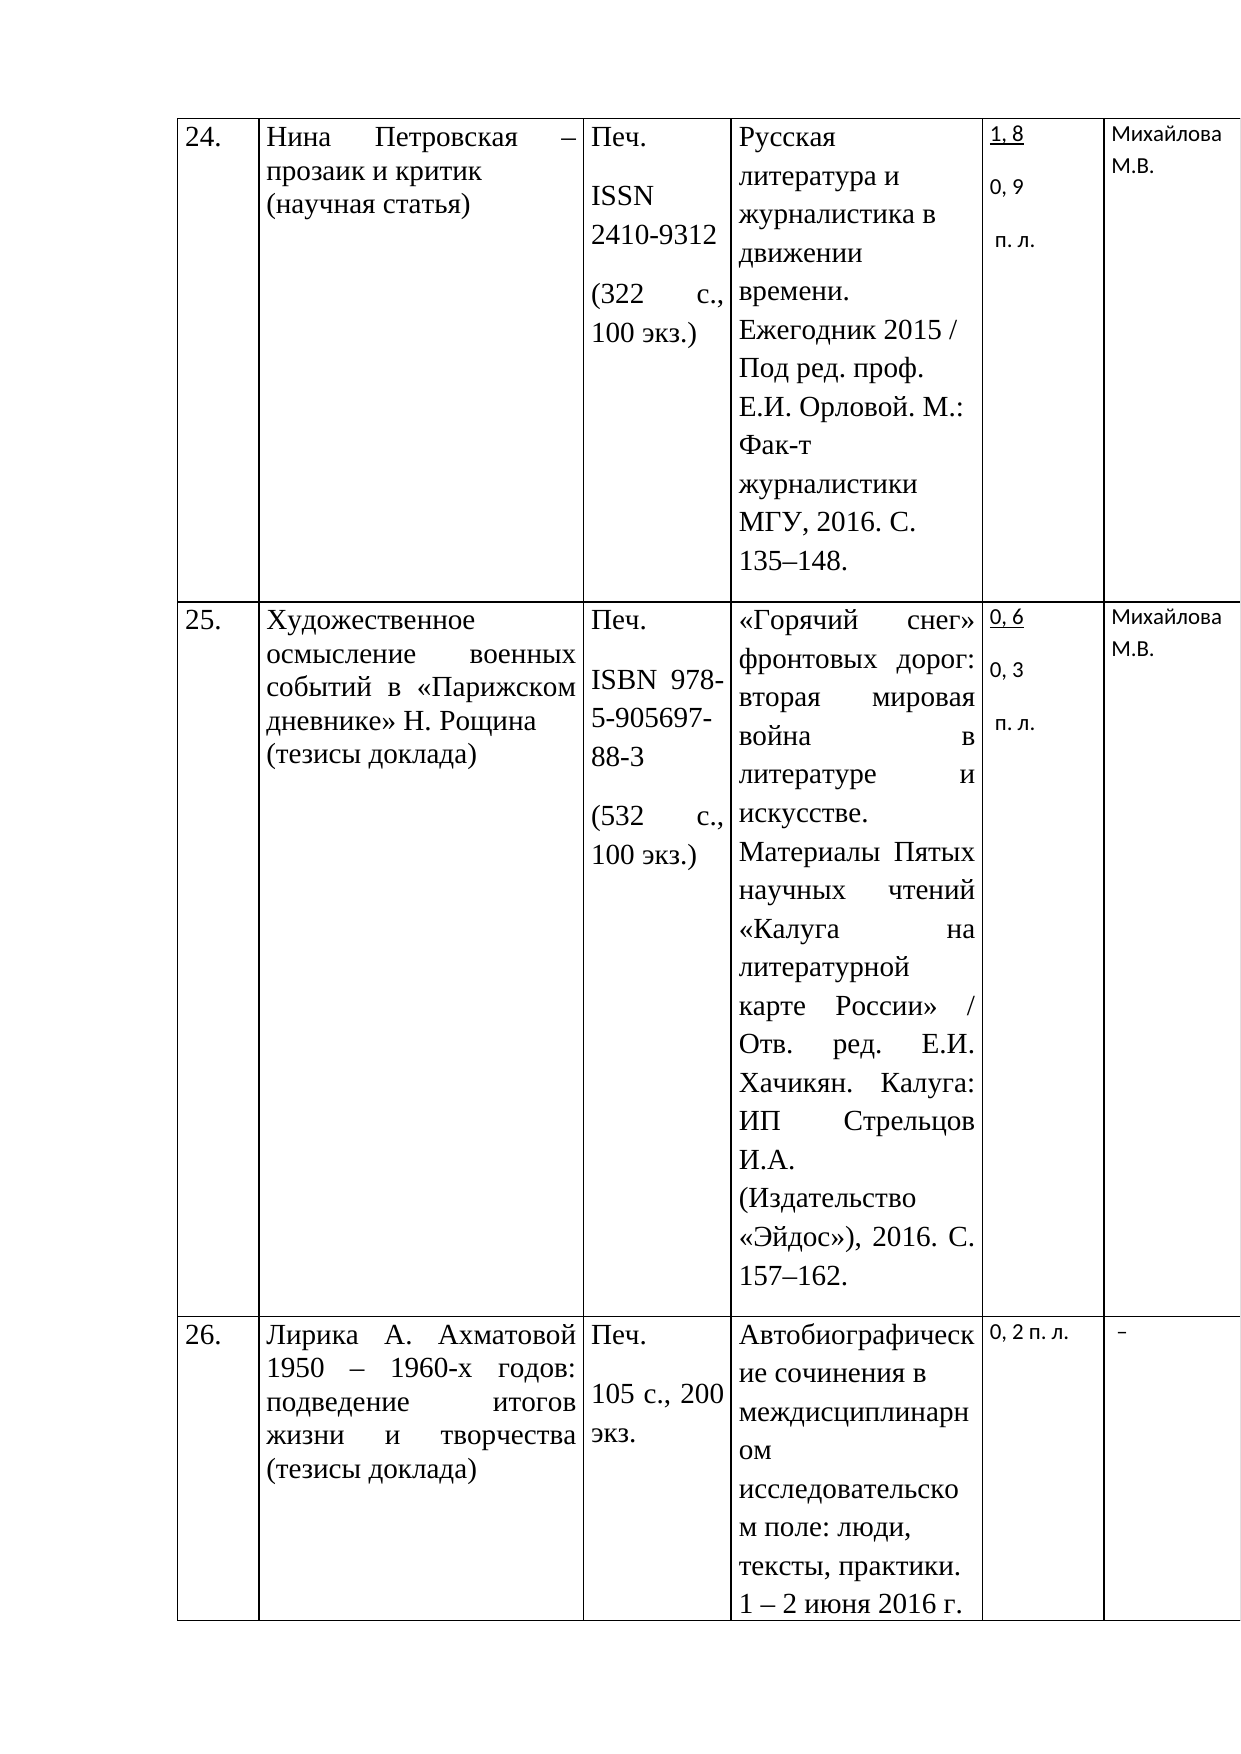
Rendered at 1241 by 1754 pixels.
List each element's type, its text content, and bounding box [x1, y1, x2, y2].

table_cell Нина Петровская – прозаик и критик (научная статья) [260, 119, 583, 601]
table_cell 25. [178, 603, 258, 1316]
table_cell Художественное осмысление военных событий в «Парижском дневнике» Н. Рощина (тезисы доклада) [260, 603, 583, 1316]
table_cell Михайлова М.В. [1105, 603, 1240, 1316]
table_cell 26. [178, 1317, 258, 1620]
table_cell «Горячий снег» фронтовых дорог: вторая мировая война в литературе и искусстве. Материалы Пятых научных чтений «Калуга на литературной карте России» / Отв. ред. Е.И. Хачикян. Калуга: ИП Стрельцов И.А. (Издательство «Эйдос»), 2016. С. 157–162. [732, 603, 982, 1316]
table_cell Русская литература и журналистика в движении времени. Ежегодник 2015 / Под ред. проф. Е.И. Орловой. М.: Фак-т журналистики МГУ, 2016. С. 135–148. [732, 119, 982, 601]
table_cell 1, 8 0, 9 п. л. [983, 119, 1103, 601]
table_cell Печ. ISBN 978-5-905697-88-3 (532 с., 100 экз.) [584, 603, 730, 1316]
table_cell 0, 2 п. л. [983, 1317, 1103, 1620]
table_cell Михайлова М.В. [1105, 119, 1240, 601]
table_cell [732, 1317, 982, 1620]
table_cell 0, 6 0, 3 п. л. [983, 603, 1103, 1316]
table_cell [260, 1317, 583, 1620]
table_cell Печ. ISSN 2410-9312 (322 с., 100 экз.) [584, 119, 730, 601]
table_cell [584, 1317, 730, 1620]
table_cell – [1105, 1317, 1240, 1620]
table_cell 24. [178, 119, 258, 601]
